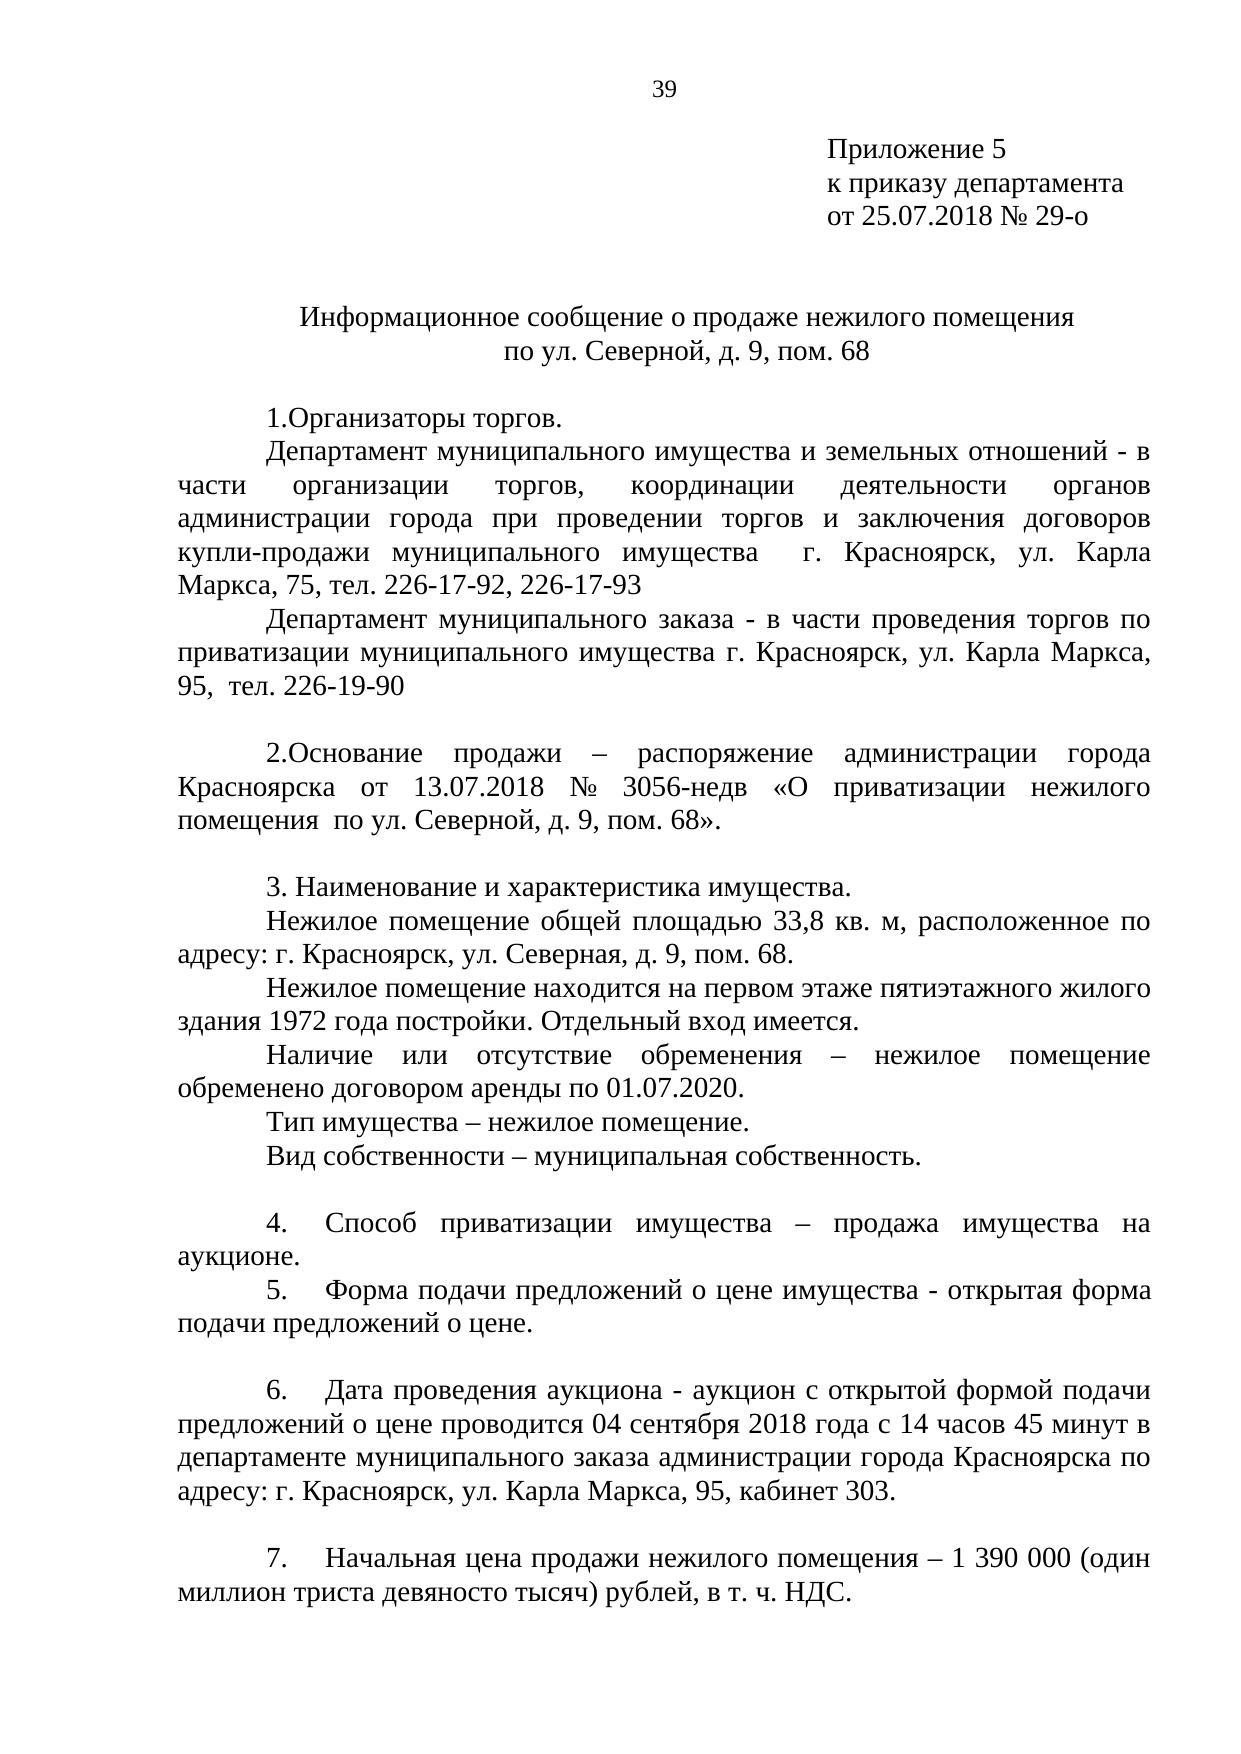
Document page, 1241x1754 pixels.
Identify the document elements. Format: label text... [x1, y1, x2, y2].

text Вид собственности – муниципальная собственность. [177, 1138, 1152, 1171]
list Форма подачи предложений о цене имущества - открытая форма подачи предложений о цене. [177, 1272, 1152, 1339]
subtitle по ул. Северной, д. 9, пом. 68 [177, 333, 1152, 366]
list Основание продажи – распоряжение администрации города Красноярска от 13.07.2018 № 3056-недв «О приватизации нежилого помещения по ул. Северной, д. 9, пом. 68». [177, 735, 1152, 836]
text Департамент муниципального заказа - в части проведения торгов по приватизации муниципального имущества г. Красноярск, ул. Карла Маркса, 95, тел. 226-19-90 [177, 601, 1152, 702]
text от 25.07.2018 № 29-о [827, 198, 1152, 232]
list Организаторы торгов. [177, 400, 1152, 433]
text Департамент муниципального имущества и земельных отношений - в части организации торгов, координации деятельности органов администрации города при проведении торгов и заключения договоров купли-продажи муниципального имущества г. Красноярск, ул. Карла Маркса, 75, тел. 226-17-92, 226-17-93 [177, 433, 1152, 601]
list Начальная цена продажи нежилого помещения – 1 390 000 (один миллион триста девяносто тысяч) рублей, в т. ч. НДС. [177, 1540, 1152, 1607]
text 3. Наименование и характеристика имущества. [177, 869, 1152, 903]
text Нежилое помещение общей площадью 33,8 кв. м, расположенное по адресу: г. Красноярск, ул. Северная, д. 9, пом. 68. [177, 903, 1152, 970]
text Нежилое помещение находится на первом этаже пятиэтажного жилого здания 1972 года постройки. Отдельный вход имеется. [177, 970, 1152, 1037]
subtitle Информационное сообщение о продаже нежилого помещения [177, 299, 1152, 333]
list Способ приватизации имущества – продажа имущества на аукционе. [177, 1205, 1152, 1272]
subtitle Приложение 5 [827, 131, 1152, 165]
text Наличие или отсутствие обременения – нежилое помещение обременено договором аренды по 01.07.2020. [177, 1037, 1152, 1104]
text к приказу департамента [827, 165, 1152, 198]
text Тип имущества – нежилое помещение. [177, 1104, 1152, 1138]
list Дата проведения аукциона - аукцион с открытой формой подачи предложений о цене проводится 04 сентября 2018 года с 14 часов 45 минут в департаменте муниципального заказа администрации города Красноярска по адресу: г. Красноярск, ул. Карла Маркса, 95, кабинет 303. [177, 1372, 1152, 1507]
